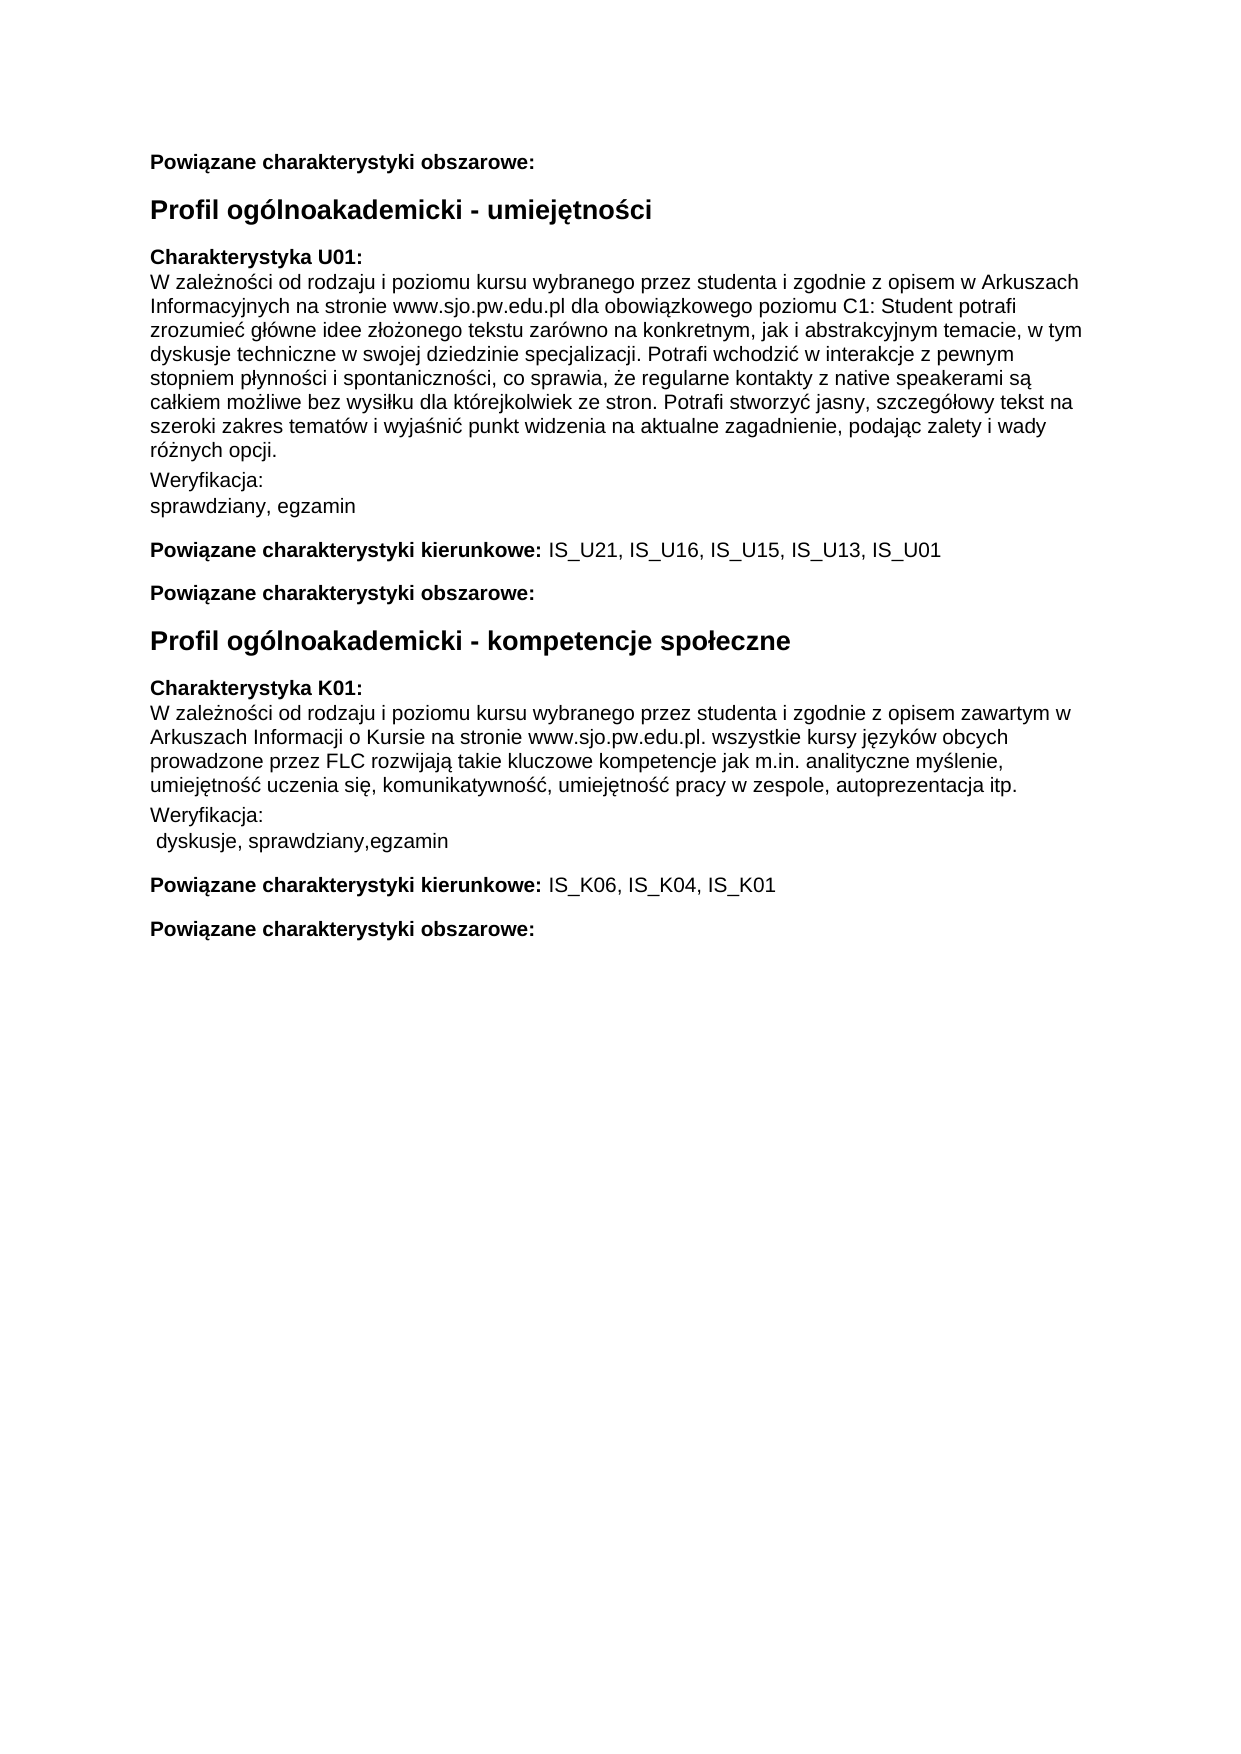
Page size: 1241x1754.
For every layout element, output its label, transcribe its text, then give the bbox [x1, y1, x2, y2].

text Weryfikacja: [150, 803, 1090, 827]
text W zależności od rodzaju i poziomu kursu wybranego przez studenta i zgodnie z opisem zawartym w Arkuszach Informacji o Kursie na stronie www.sjo.pw.edu.pl. wszystkie kursy języków obcych prowadzone przez FLC rozwijają takie kluczowe kompetencje jak m.in. analityczne myślenie, umiejętność uczenia się, komunikatywność, umiejętność pracy w zespole, autoprezentacja itp. [150, 701, 1090, 797]
text Weryfikacja: [150, 468, 1090, 492]
subtitle Profil ogólnoakademicki - umiejętności [150, 194, 1090, 225]
text Charakterystyka K01: [150, 676, 1090, 700]
text Powiązane charakterystyki obszarowe: [150, 150, 1090, 174]
subtitle Profil ogólnoakademicki - kompetencje społeczne [150, 625, 1090, 656]
text W zależności od rodzaju i poziomu kursu wybranego przez studenta i zgodnie z opisem w Arkuszach Informacyjnych na stronie www.sjo.pw.edu.pl dla obowiązkowego poziomu C1: Student potrafi zrozumieć główne idee złożonego tekstu zarówno na konkretnym, jak i abstrakcyjnym temacie, w tym dyskusje techniczne w swojej dziedzinie specjalizacji. Potrafi wchodzić w interakcje z pewnym stopniem płynności i spontaniczności, co sprawia, że regularne kontakty z native speakerami są całkiem możliwe bez wysiłku dla którejkolwiek ze stron. Potrafi stworzyć jasny, szczegółowy tekst na szeroki zakres tematów i wyjaśnić punkt widzenia na aktualne zagadnienie, podając zalety i wady różnych opcji. [150, 270, 1090, 461]
text Charakterystyka U01: [150, 245, 1090, 269]
text sprawdziany, egzamin [150, 494, 1090, 518]
text Powiązane charakterystyki obszarowe: [150, 917, 1090, 941]
text Powiązane charakterystyki obszarowe: [150, 581, 1090, 605]
text Powiązane charakterystyki kierunkowe: IS_K06, IS_K04, IS_K01 [150, 873, 1090, 897]
text dyskusje, sprawdziany,egzamin [150, 829, 1090, 853]
text Powiązane charakterystyki kierunkowe: IS_U21, IS_U16, IS_U15, IS_U13, IS_U01 [150, 537, 1090, 561]
